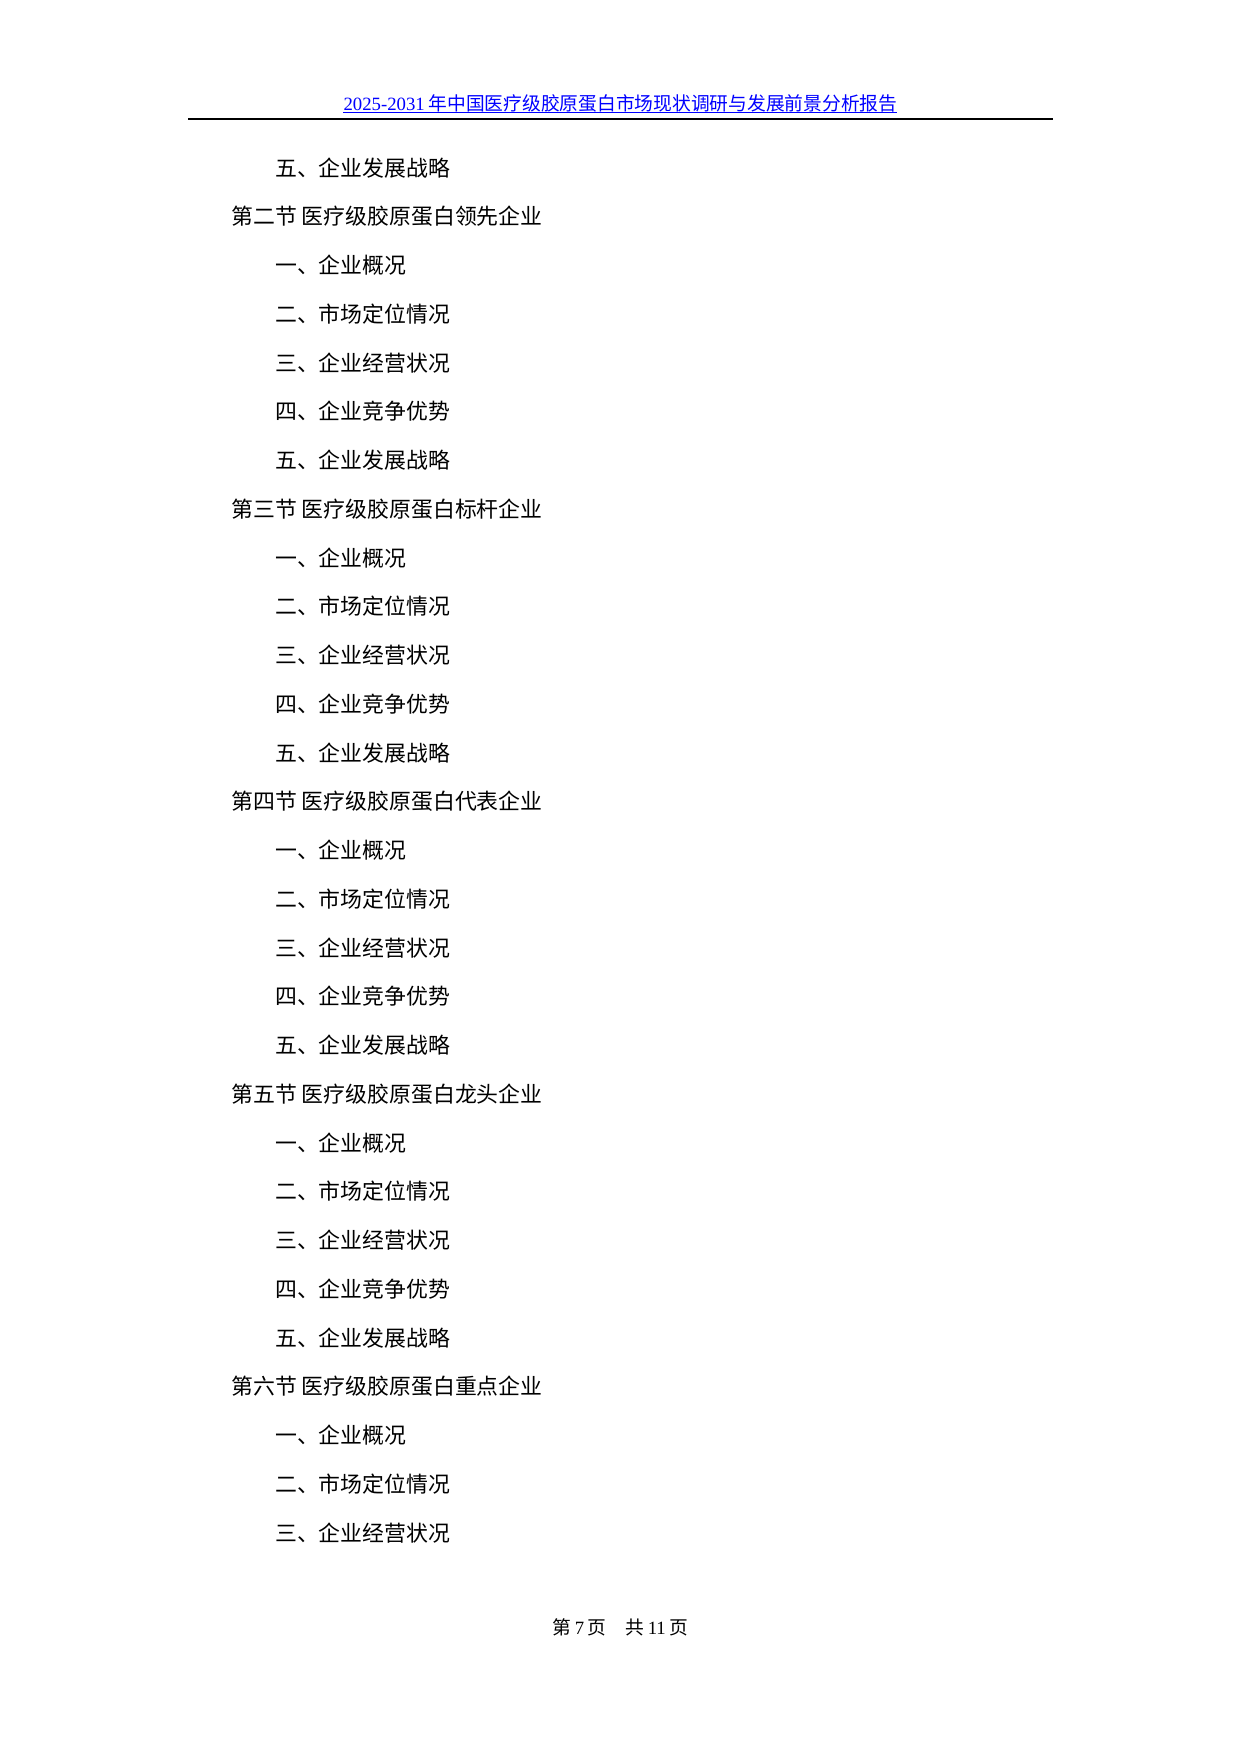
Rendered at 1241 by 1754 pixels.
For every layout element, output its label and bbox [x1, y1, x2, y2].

text [187, 150, 1053, 1548]
